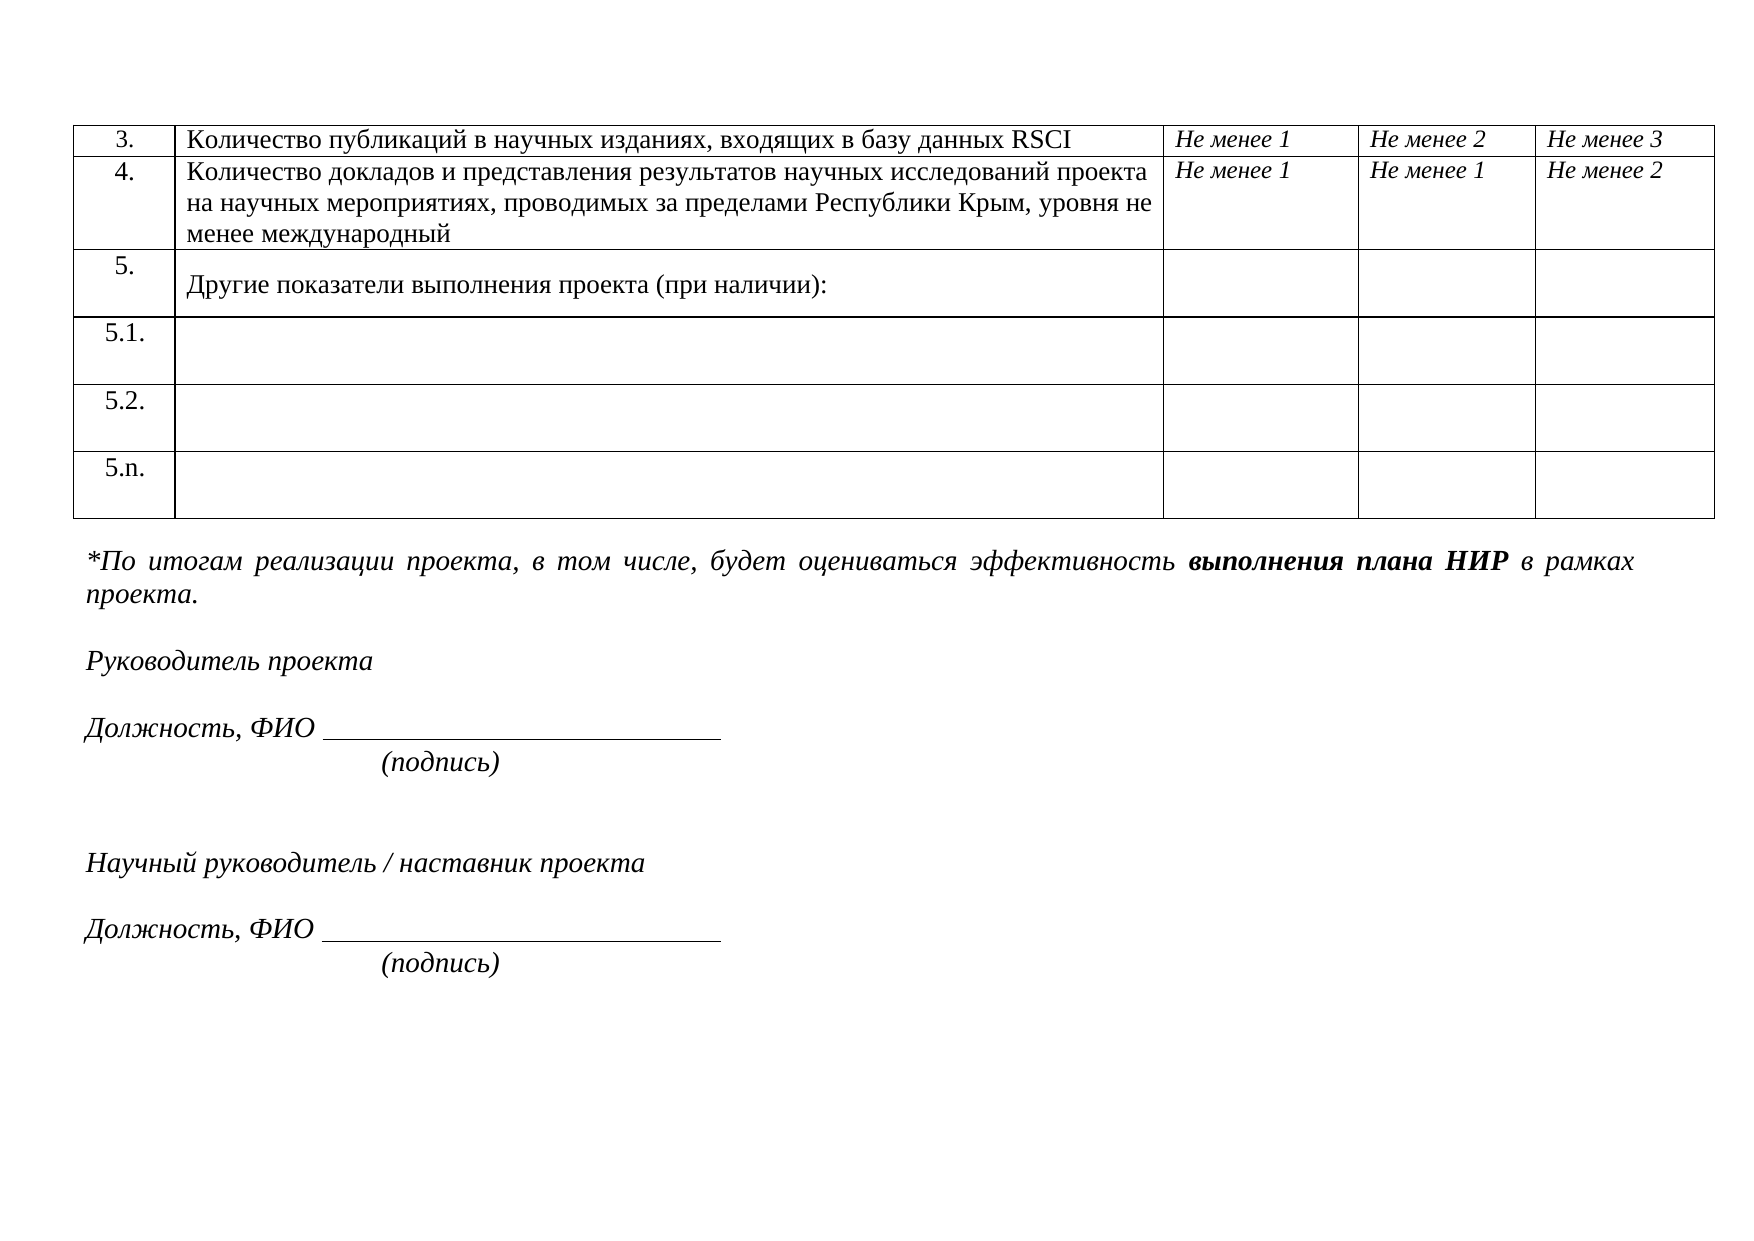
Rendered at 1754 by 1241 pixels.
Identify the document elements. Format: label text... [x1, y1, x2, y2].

table_cell [176, 452, 1163, 518]
table_cell [1164, 452, 1358, 518]
table_cell [176, 318, 1163, 384]
table_cell 4. [74, 157, 174, 249]
table_cell [1536, 452, 1714, 518]
table_cell Не менее 1 [1164, 157, 1358, 249]
table_cell [1536, 318, 1714, 384]
text (подпись) [381, 945, 1727, 979]
table_cell [1164, 250, 1358, 316]
table_cell [1359, 452, 1535, 518]
table_header Не менее 3 [1536, 126, 1714, 156]
table_cell [1359, 318, 1535, 384]
text Должность, ФИО [86, 710, 1727, 744]
table_cell 5.n. [74, 452, 174, 518]
table_cell [1536, 250, 1714, 316]
table_cell 5.1. [74, 318, 174, 384]
table_cell 5.2. [74, 385, 174, 451]
table_cell [1359, 385, 1535, 451]
table_header Не менее 2 [1359, 126, 1535, 156]
table_header 3. [74, 126, 174, 156]
table_cell [1359, 250, 1535, 316]
table_cell Не менее 1 [1359, 157, 1535, 249]
table_cell [1164, 318, 1358, 384]
table_cell Количество докладов и представления результатов научных исследований проекта на научных мероприятиях, проводимых за пределами Республики Крым, уровня не менее международный [176, 157, 1163, 249]
table_cell Не менее 2 [1536, 157, 1714, 249]
text Научный руководитель / наставник проекта Должность, ФИО [86, 812, 721, 945]
table_cell Другие показатели выполнения проекта (при наличии): [176, 250, 1163, 316]
table_cell 5. [74, 250, 174, 316]
text *По итогам реализации проекта, в том числе, будет оцениваться эффективность выполнения плана НИР в рамках проекта. [86, 543, 1727, 610]
table_cell [1164, 385, 1358, 451]
text Руководитель проекта [86, 643, 1727, 677]
table_header Не менее 1 [1164, 126, 1358, 156]
text (подпись) [381, 744, 1727, 777]
table_cell [176, 385, 1163, 451]
table_header Количество публикаций в научных изданиях, входящих в базу данных RSCI [176, 126, 1163, 156]
table_cell [1536, 385, 1714, 451]
